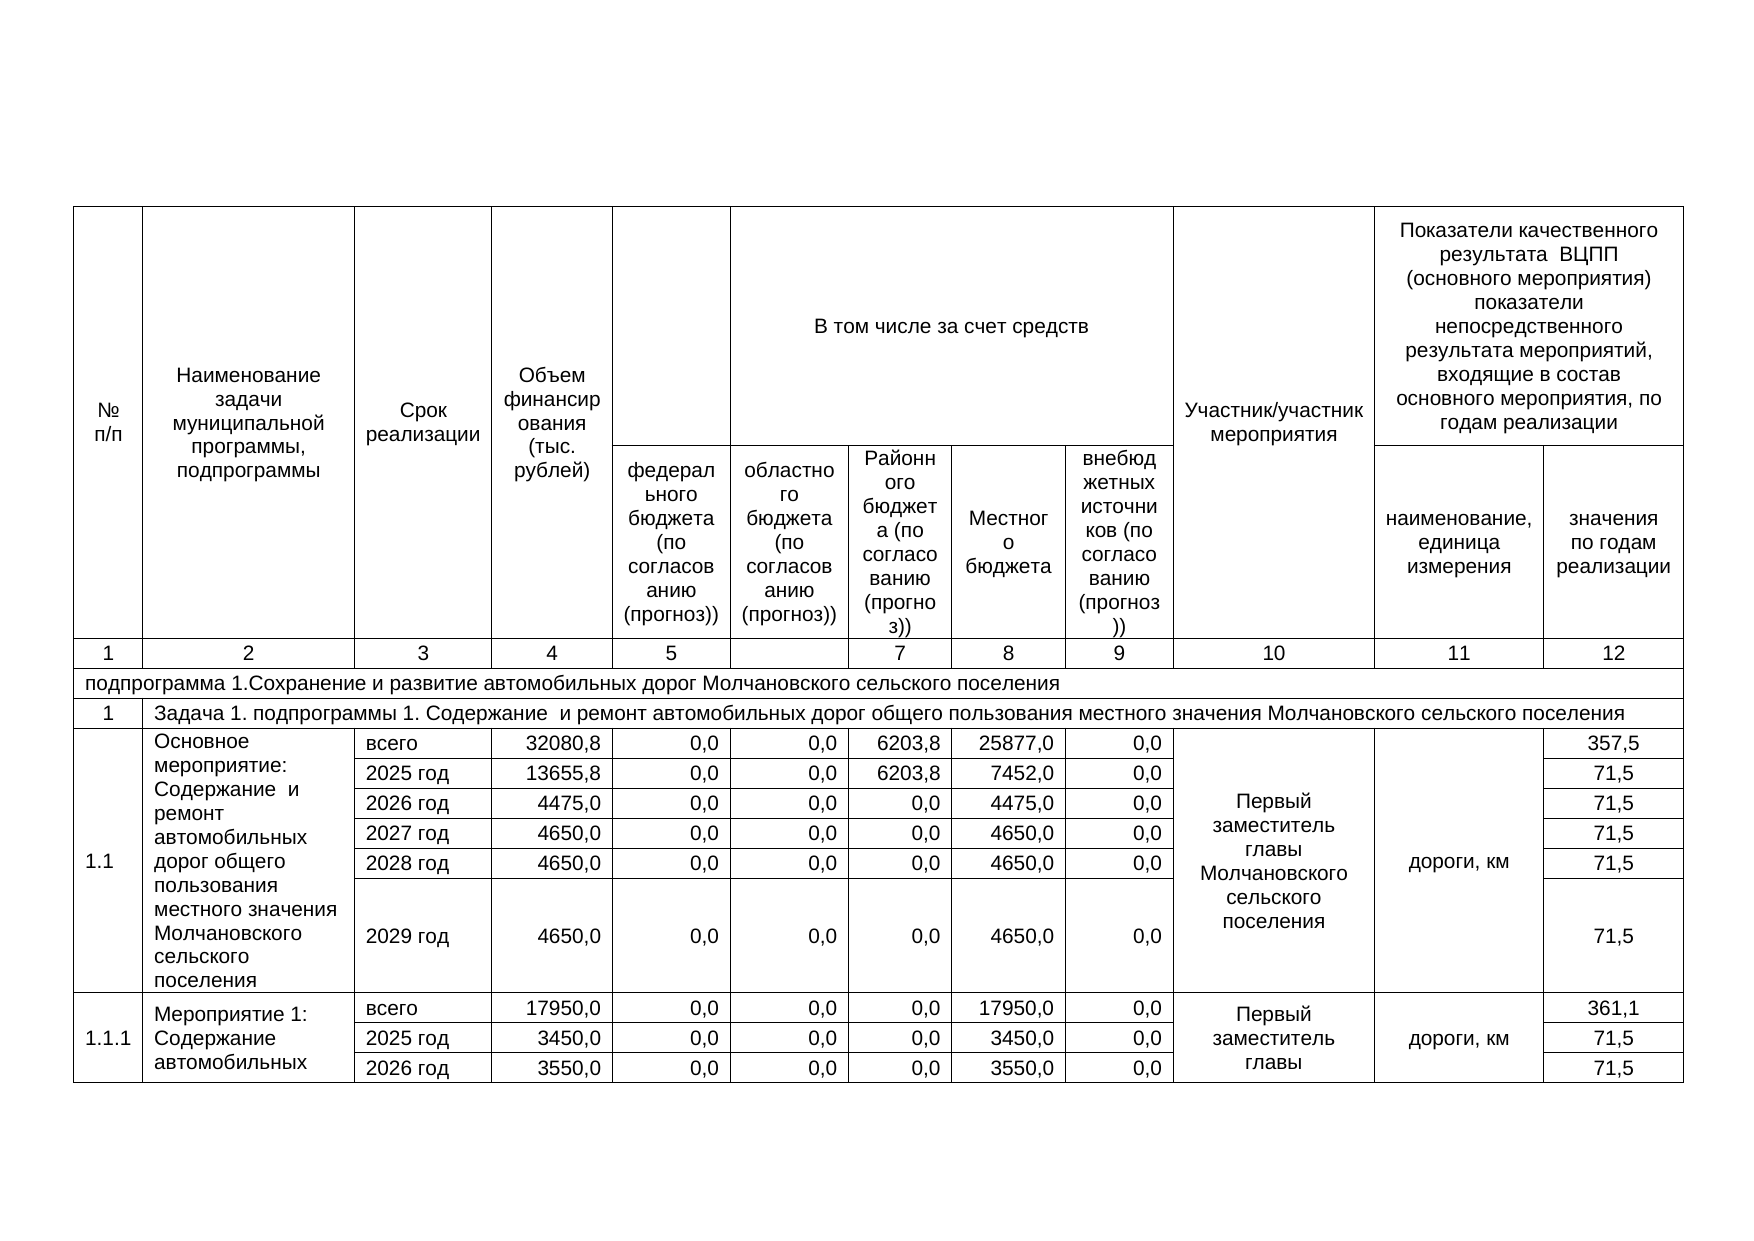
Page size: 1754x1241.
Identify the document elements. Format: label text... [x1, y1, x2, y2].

table_cell 3550,0 [952, 1053, 1065, 1082]
table_cell 17950,0 [952, 993, 1065, 1022]
table_cell подпрограмма 1.Сохранение и развитие автомобильных дорог Молчановского сельского поселения [74, 669, 1683, 698]
table_cell 11 [1375, 639, 1543, 668]
table_cell 71,5 [1544, 789, 1683, 818]
table_cell 3550,0 [492, 1053, 612, 1082]
table_cell 0,0 [731, 819, 848, 848]
table_cell 7452,0 [952, 759, 1065, 788]
table_cell Первый заместитель главы Молчановского сельского поселения [1174, 729, 1374, 992]
table_cell 0,0 [731, 1053, 848, 1082]
table_cell 3450,0 [952, 1023, 1065, 1052]
table_cell 0,0 [613, 789, 730, 818]
table_cell [731, 639, 848, 668]
table_cell 7 [849, 639, 951, 668]
table_cell 2029 год [355, 879, 491, 992]
table_cell Основное мероприятие: Содержание и ремонт автомобильных дорог общего пользования местного значения Молчановского сельского поселения [143, 729, 354, 992]
table_cell значения по годам реализации [1544, 446, 1683, 638]
table_cell 71,5 [1544, 849, 1683, 878]
table_cell всего [355, 993, 491, 1022]
table_cell 0,0 [1066, 729, 1173, 758]
table_cell 0,0 [731, 879, 848, 992]
table_cell 2 [143, 639, 354, 668]
table_cell 10 [1174, 639, 1374, 668]
table_cell 0,0 [849, 849, 951, 878]
table_cell федерального бюджета (по согласованию (прогноз)) [613, 446, 730, 638]
table_cell наименование, единица измерения [1375, 446, 1543, 638]
table_cell 0,0 [849, 819, 951, 848]
table_cell 71,5 [1544, 1053, 1683, 1082]
table_cell дороги, км [1375, 729, 1543, 992]
table_cell Мероприятие 1: Содержание автомобильных дорог общего пользования местного значения [143, 993, 354, 1082]
table_cell 0,0 [613, 1023, 730, 1052]
table_cell 17950,0 [492, 993, 612, 1022]
table_cell 0,0 [1066, 879, 1173, 992]
table_cell 0,0 [613, 849, 730, 878]
table_cell 1 [74, 699, 142, 728]
table_cell 2028 год [355, 849, 491, 878]
table_cell 361,1 [1544, 993, 1683, 1022]
table_cell 8 [952, 639, 1065, 668]
table_cell 4475,0 [492, 789, 612, 818]
table_cell 0,0 [731, 759, 848, 788]
table_cell 0,0 [849, 1023, 951, 1052]
table_header Участник/участник мероприятия [1174, 207, 1374, 638]
table_cell 4475,0 [952, 789, 1065, 818]
table_cell 71,5 [1544, 759, 1683, 788]
table_cell 6203,8 [849, 759, 951, 788]
table_header Объем финансирования (тыс. рублей) [492, 207, 612, 638]
table_header Наименование задачи муниципальной программы, подпрограммы [143, 207, 354, 638]
table_cell 0,0 [1066, 1023, 1173, 1052]
table_cell 4650,0 [952, 849, 1065, 878]
table_cell 0,0 [613, 819, 730, 848]
table_cell 32080,8 [492, 729, 612, 758]
table_cell 0,0 [613, 759, 730, 788]
table_cell 3 [355, 639, 491, 668]
table_cell 0,0 [613, 729, 730, 758]
table_cell 0,0 [613, 1053, 730, 1082]
table_cell 13655,8 [492, 759, 612, 788]
table_cell 0,0 [731, 993, 848, 1022]
table_cell 12 [1544, 639, 1683, 668]
table_header Показатели качественного результата ВЦПП (основного мероприятия) показатели непосредственного результата мероприятий, входящие в состав основного мероприятия, по годам реализации [1375, 207, 1683, 445]
table_cell 357,5 [1544, 729, 1683, 758]
table_cell 1.1 [74, 729, 142, 992]
table_cell всего [355, 729, 491, 758]
table_cell 0,0 [1066, 849, 1173, 878]
table_cell 0,0 [1066, 1053, 1173, 1082]
table_cell 0,0 [1066, 993, 1173, 1022]
table_cell 0,0 [731, 789, 848, 818]
table_cell 71,5 [1544, 879, 1683, 992]
table_cell 0,0 [1066, 759, 1173, 788]
table_cell 4 [492, 639, 612, 668]
table_cell 5 [613, 639, 730, 668]
table_cell 2026 год [355, 1053, 491, 1082]
table_cell 4650,0 [952, 819, 1065, 848]
table_cell областного бюджета (по согласованию (прогноз)) [731, 446, 848, 638]
table_cell 71,5 [1544, 1023, 1683, 1052]
table_cell 4650,0 [952, 879, 1065, 992]
table_header Срок реализации [355, 207, 491, 638]
table_cell 2025 год [355, 1023, 491, 1052]
table_cell Местного бюджета [952, 446, 1065, 638]
table_cell 0,0 [1066, 819, 1173, 848]
table_cell 0,0 [849, 1053, 951, 1082]
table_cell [1174, 993, 1374, 1082]
table_cell 2027 год [355, 819, 491, 848]
table_cell 71,5 [1544, 819, 1683, 848]
table_cell внебюджетных источников (по согласованию (прогноз)) [1066, 446, 1173, 638]
table_cell 0,0 [731, 729, 848, 758]
table_cell 4650,0 [492, 819, 612, 848]
table_cell 2025 год [355, 759, 491, 788]
table_cell 0,0 [731, 849, 848, 878]
table_cell 0,0 [849, 789, 951, 818]
table_cell 0,0 [1066, 789, 1173, 818]
table_cell 3450,0 [492, 1023, 612, 1052]
table_cell 0,0 [849, 879, 951, 992]
table_cell 2026 год [355, 789, 491, 818]
table_cell Районного бюджета (по согласованию (прогноз)) [849, 446, 951, 638]
table_cell 0,0 [613, 993, 730, 1022]
table_cell 0,0 [613, 879, 730, 992]
table_cell 0,0 [849, 993, 951, 1022]
table_cell дороги, км [1375, 993, 1543, 1082]
table_cell 9 [1066, 639, 1173, 668]
table_cell 1.1.1 [74, 993, 142, 1082]
table_cell Задача 1. подпрограммы 1. Содержание и ремонт автомобильных дорог общего пользования местного значения Молчановского сельского поселения [143, 699, 1683, 728]
table_cell 4650,0 [492, 879, 612, 992]
table_cell 1 [74, 639, 142, 668]
table_header В том числе за счет средств [731, 207, 1173, 445]
table_header [613, 207, 730, 445]
table_header № п/п [74, 207, 142, 638]
table_cell 6203,8 [849, 729, 951, 758]
table_cell 4650,0 [492, 849, 612, 878]
table_cell 0,0 [731, 1023, 848, 1052]
table_cell 25877,0 [952, 729, 1065, 758]
